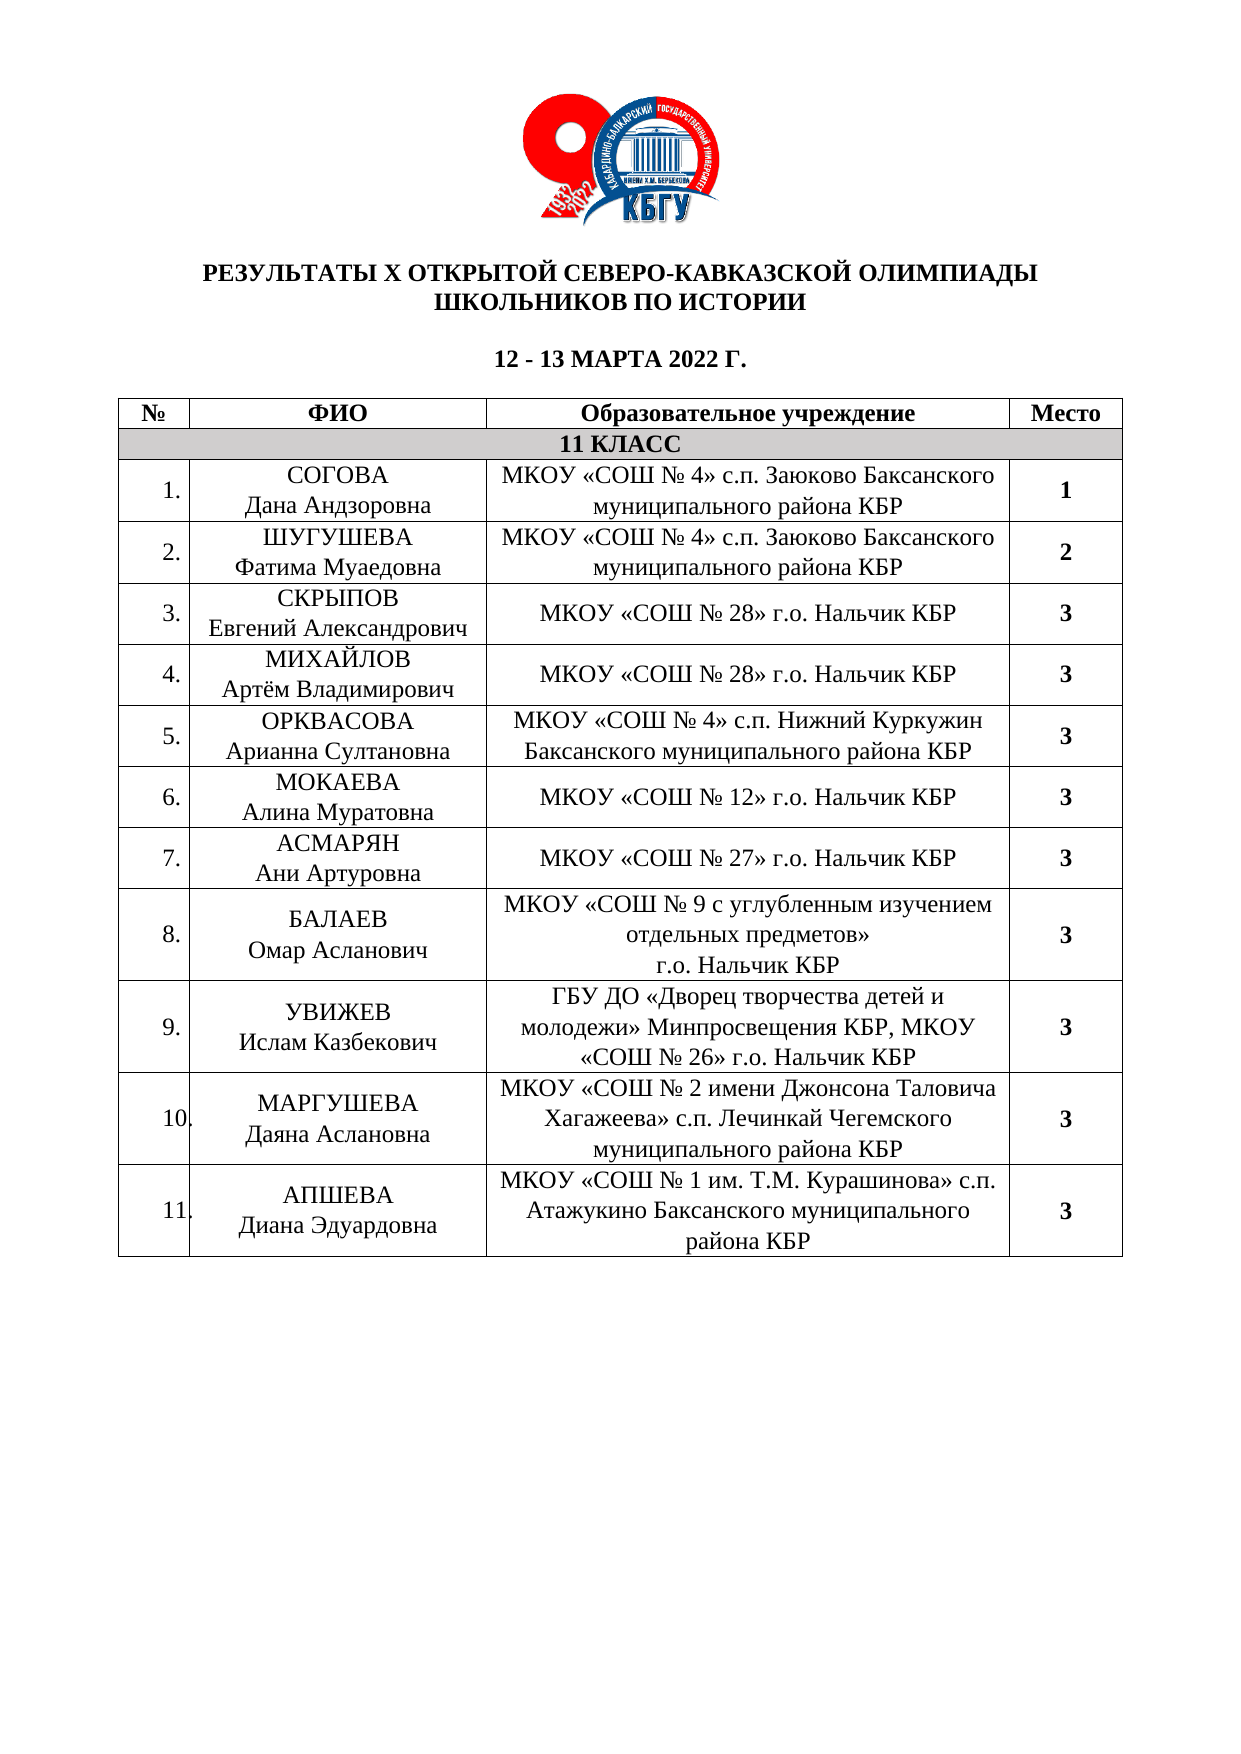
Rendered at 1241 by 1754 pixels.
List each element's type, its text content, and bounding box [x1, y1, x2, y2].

table_cell [119, 1165, 189, 1256]
picture [520, 88, 720, 230]
table_cell ГБУ ДО «Дворец творчества детей и молодежи» Минпросвещения КБР, МКОУ «СОШ № 26» г.о. Нальчик КБР [487, 981, 1009, 1072]
table_cell 3 [1010, 645, 1122, 704]
table_cell МИХАЙЛОВ Артём Владимирович [190, 645, 486, 704]
table_cell МКОУ «СОШ № 12» г.о. Нальчик КБР [487, 767, 1009, 827]
table_cell [119, 889, 189, 980]
table_cell МКОУ «СОШ № 1 им. Т.М. Курашинова» с.п. Атажукино Баксанского муниципального района КБР [487, 1165, 1009, 1256]
table_cell 11 КЛАСС [119, 429, 1122, 459]
table_cell [119, 767, 189, 827]
table_cell [119, 645, 189, 704]
table_cell 3 [1010, 889, 1122, 980]
table_header Образовательное учреждение [487, 399, 1009, 428]
table_cell 3 [1010, 767, 1122, 827]
table_cell АПШЕВА Диана Эдуардовна [190, 1165, 486, 1256]
table_cell МКОУ «СОШ № 27» г.о. Нальчик КБР [487, 828, 1009, 888]
table_cell [119, 828, 189, 888]
table_cell 3 [1010, 1073, 1122, 1164]
table_header ФИО [190, 399, 486, 428]
table_cell 3 [1010, 981, 1122, 1072]
table_cell [119, 706, 189, 766]
table_cell 2 [1010, 522, 1122, 582]
table_cell ОРКВАСОВА Арианна Султановна [190, 706, 486, 766]
table_cell МКОУ «СОШ № 28» г.о. Нальчик КБР [487, 584, 1009, 643]
table_cell МАРГУШЕВА Даяна Аслановна [190, 1073, 486, 1164]
table_header Место [1010, 399, 1122, 428]
table_cell АСМАРЯН Ани Артуровна [190, 828, 486, 888]
table_cell МКОУ «СОШ № 4» с.п. Заюково Баксанского муниципального района КБР [487, 460, 1009, 521]
text РЕЗУЛЬТАТЫ X ОТКРЫТОЙ СЕВЕРО-КАВКАЗСКОЙ ОЛИМПИАДЫ ШКОЛЬНИКОВ ПО ИСТОРИИ [118, 258, 1122, 316]
table_cell [119, 981, 189, 1072]
table_cell МКОУ «СОШ № 9 с углубленным изучением отдельных предметов» г.о. Нальчик КБР [487, 889, 1009, 980]
table_cell 3 [1010, 1165, 1122, 1256]
table_cell [119, 522, 189, 582]
table_cell [119, 584, 189, 643]
table_cell СКРЫПОВ Евгений Александрович [190, 584, 486, 643]
table_cell [119, 460, 189, 521]
table_cell ШУГУШЕВА Фатима Муаедовна [190, 522, 486, 582]
table_cell 3 [1010, 828, 1122, 888]
table_cell МКОУ «СОШ № 4» с.п. Заюково Баксанского муниципального района КБР [487, 522, 1009, 582]
table_cell [119, 1073, 189, 1164]
table_cell МКОУ «СОШ № 28» г.о. Нальчик КБР [487, 645, 1009, 704]
table_cell 3 [1010, 584, 1122, 643]
table_cell 1 [1010, 460, 1122, 521]
table_cell 3 [1010, 706, 1122, 766]
table_cell СОГОВА Дана Андзоровна [190, 460, 486, 521]
table_header № [119, 399, 189, 428]
table_cell БАЛАЕВ Омар Асланович [190, 889, 486, 980]
table_cell МКОУ «СОШ № 4» с.п. Нижний Куркужин Баксанского муниципального района КБР [487, 706, 1009, 766]
table_cell МКОУ «СОШ № 2 имени Джонсона Таловича Хагажеева» с.п. Лечинкай Чегемского муниципального района КБР [487, 1073, 1009, 1164]
table_cell МОКАЕВА Алина Муратовна [190, 767, 486, 827]
text 12 - 13 МАРТА 2022 Г. [118, 344, 1122, 373]
table_cell УВИЖЕВ Ислам Казбекович [190, 981, 486, 1072]
